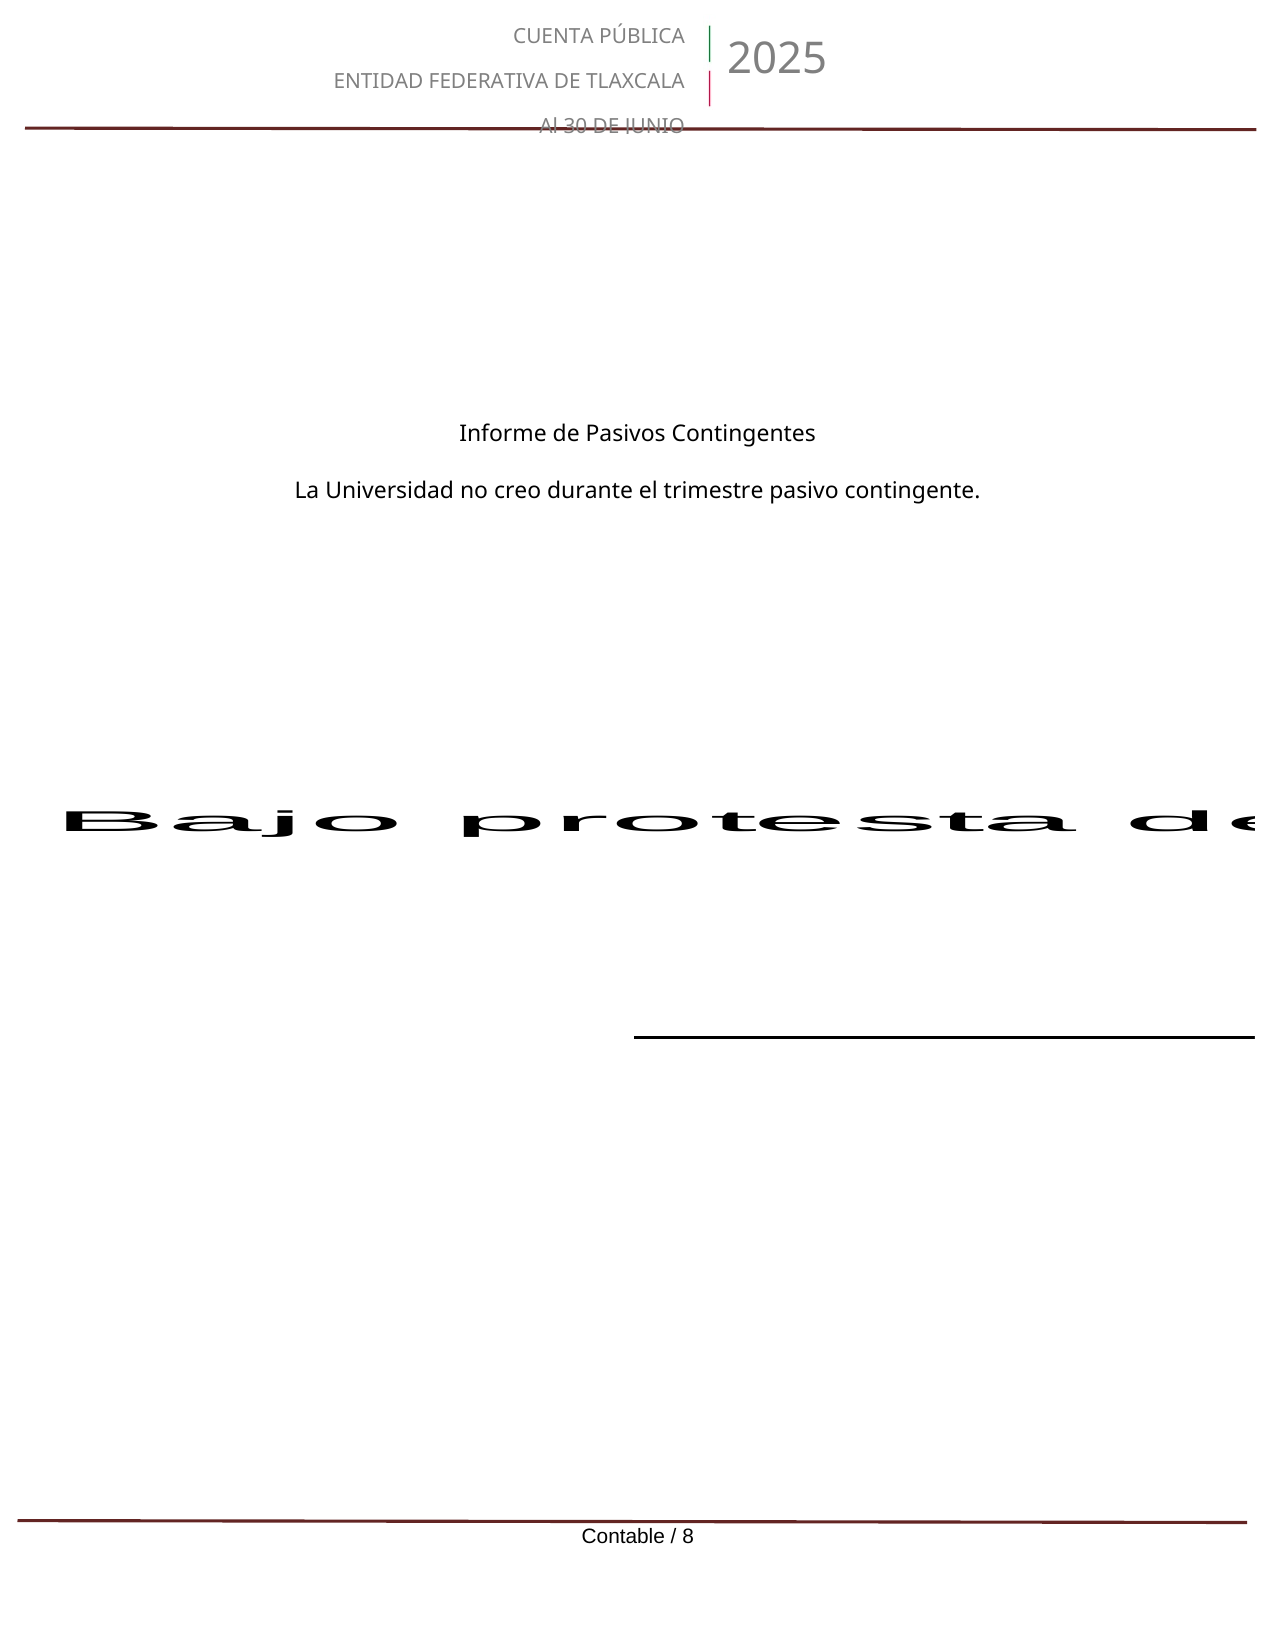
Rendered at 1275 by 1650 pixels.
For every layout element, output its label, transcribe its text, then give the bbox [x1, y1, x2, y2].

text Informe de Pasivos Contingentes [150, 417, 1125, 448]
picture [702, 14, 723, 110]
text La Universidad no creo durante el trimestre pasivo contingente. [150, 473, 1125, 505]
